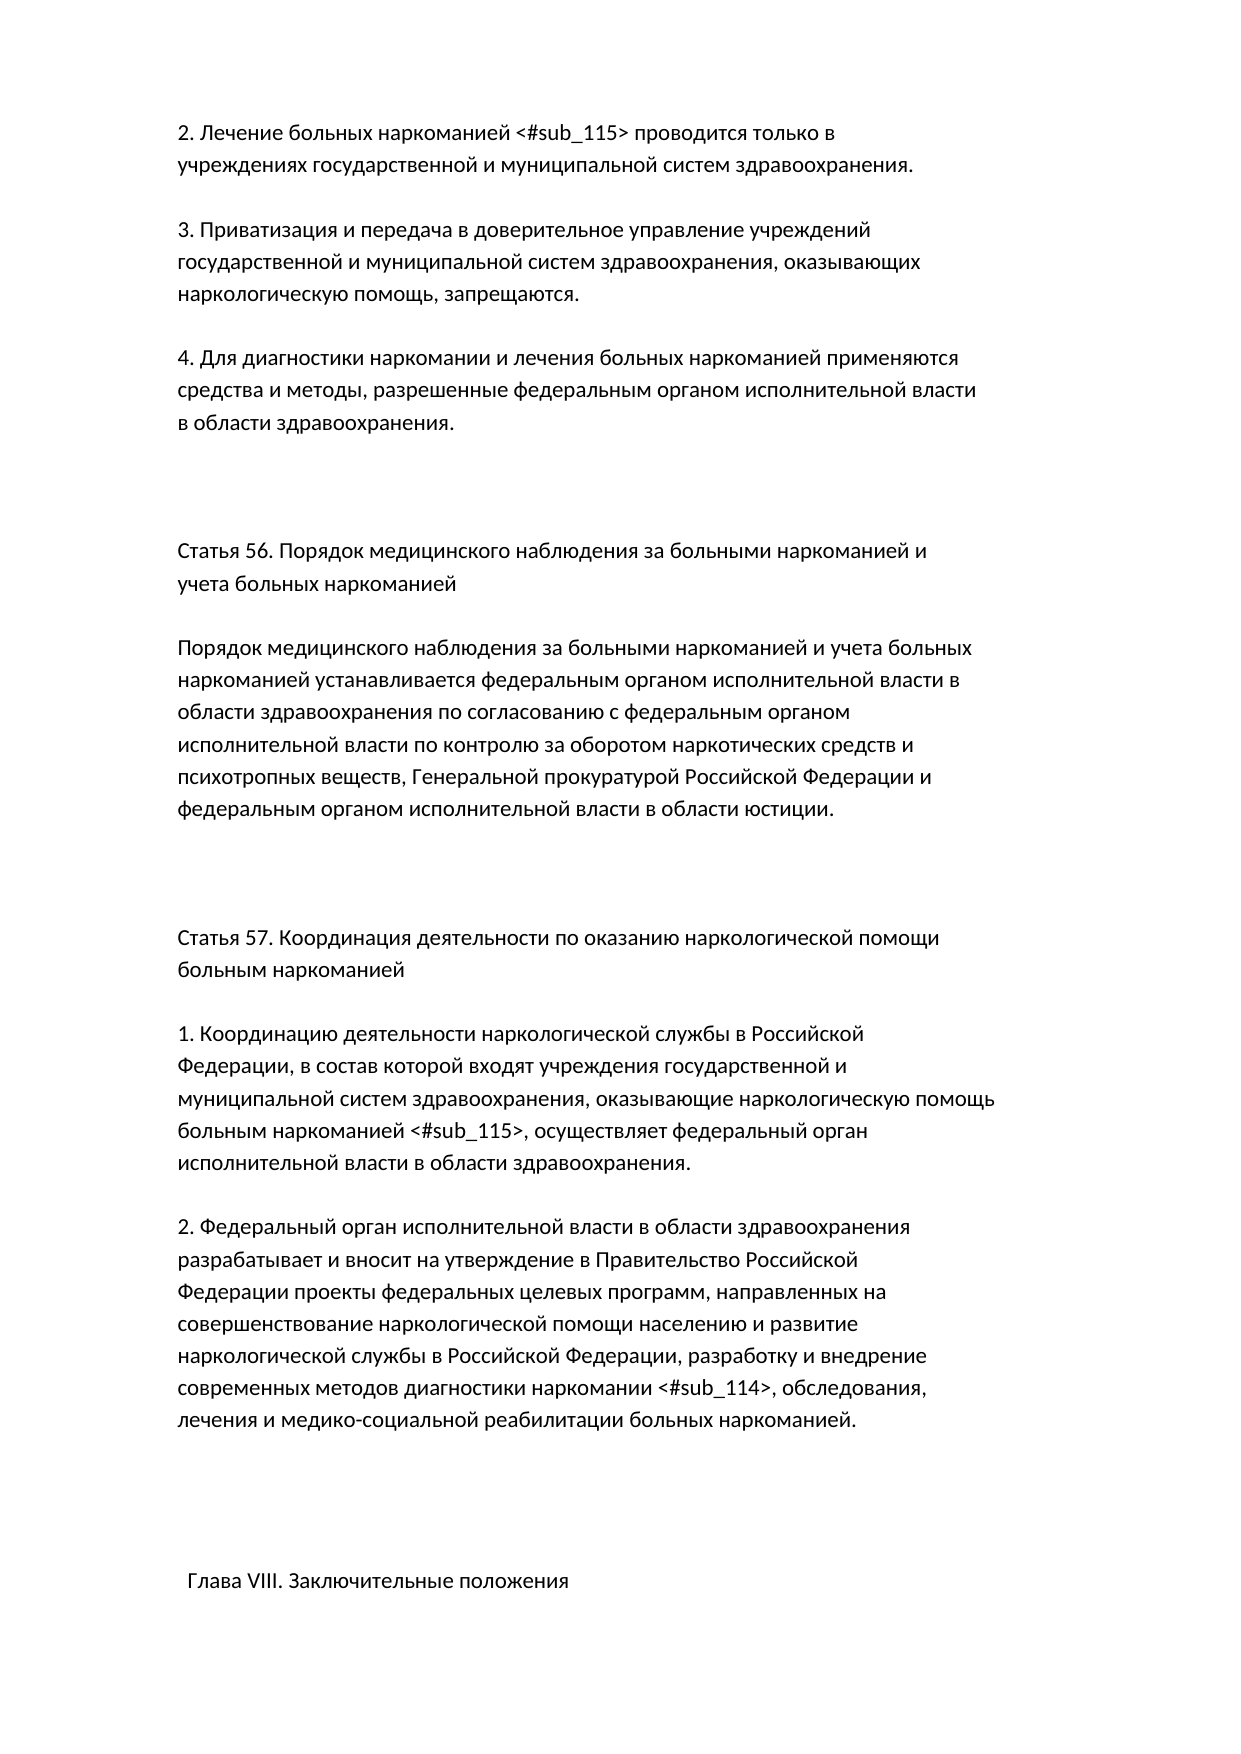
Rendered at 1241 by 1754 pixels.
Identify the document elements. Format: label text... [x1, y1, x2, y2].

text больным наркоманией [177, 955, 1152, 983]
text 1. Координацию деятельности наркологической службы в Российской [177, 1019, 1152, 1047]
text Порядок медицинского наблюдения за больными наркоманией и учета больных [177, 633, 1152, 661]
text разрабатывает и вносит на утверждение в Правительство Российской [177, 1245, 1152, 1273]
text Глава VIII. Заключительные положения [177, 1567, 1152, 1594]
text лечения и медико-социальной реабилитации больных наркоманией. [177, 1406, 1152, 1434]
text государственной и муниципальной систем здравоохранения, оказывающих [177, 247, 1152, 275]
text 3. Приватизация и передача в доверительное управление учреждений [177, 215, 1152, 243]
text в области здравоохранения. [177, 408, 1152, 436]
text больным наркоманией <#sub_115>, осуществляет федеральный орган [177, 1116, 1152, 1144]
text учреждениях государственной и муниципальной систем здравоохранения. [177, 150, 1152, 178]
text 2. Федеральный орган исполнительной власти в области здравоохранения [177, 1212, 1152, 1241]
text Федерации, в состав которой входят учреждения государственной и [177, 1052, 1152, 1079]
text психотропных веществ, Генеральной прокуратурой Российской Федерации и [177, 762, 1152, 790]
text наркологическую помощь, запрещаются. [177, 279, 1152, 307]
text области здравоохранения по согласованию с федеральным органом [177, 697, 1152, 726]
text Федерации проекты федеральных целевых программ, направленных на [177, 1277, 1152, 1305]
text исполнительной власти в области здравоохранения. [177, 1148, 1152, 1176]
text совершенствование наркологической помощи населению и развитие [177, 1309, 1152, 1337]
text исполнительной власти по контролю за оборотом наркотических средств и [177, 730, 1152, 758]
text средства и методы, разрешенные федеральным органом исполнительной власти [177, 376, 1152, 404]
text наркоманией устанавливается федеральным органом исполнительной власти в [177, 665, 1152, 693]
text Статья 56. Порядок медицинского наблюдения за больными наркоманией и [177, 537, 1152, 564]
text 4. Для диагностики наркомании и лечения больных наркоманией применяются [177, 343, 1152, 371]
text федеральным органом исполнительной власти в области юстиции. [177, 794, 1152, 822]
text Статья 57. Координация деятельности по оказанию наркологической помощи [177, 923, 1152, 951]
text учета больных наркоманией [177, 569, 1152, 597]
text современных методов диагностики наркомании <#sub_114>, обследования, [177, 1373, 1152, 1401]
text 2. Лечение больных наркоманией <#sub_115> проводится только в [177, 118, 1152, 146]
text наркологической службы в Российской Федерации, разработку и внедрение [177, 1341, 1152, 1369]
text муниципальной систем здравоохранения, оказывающие наркологическую помощь [177, 1084, 1152, 1112]
